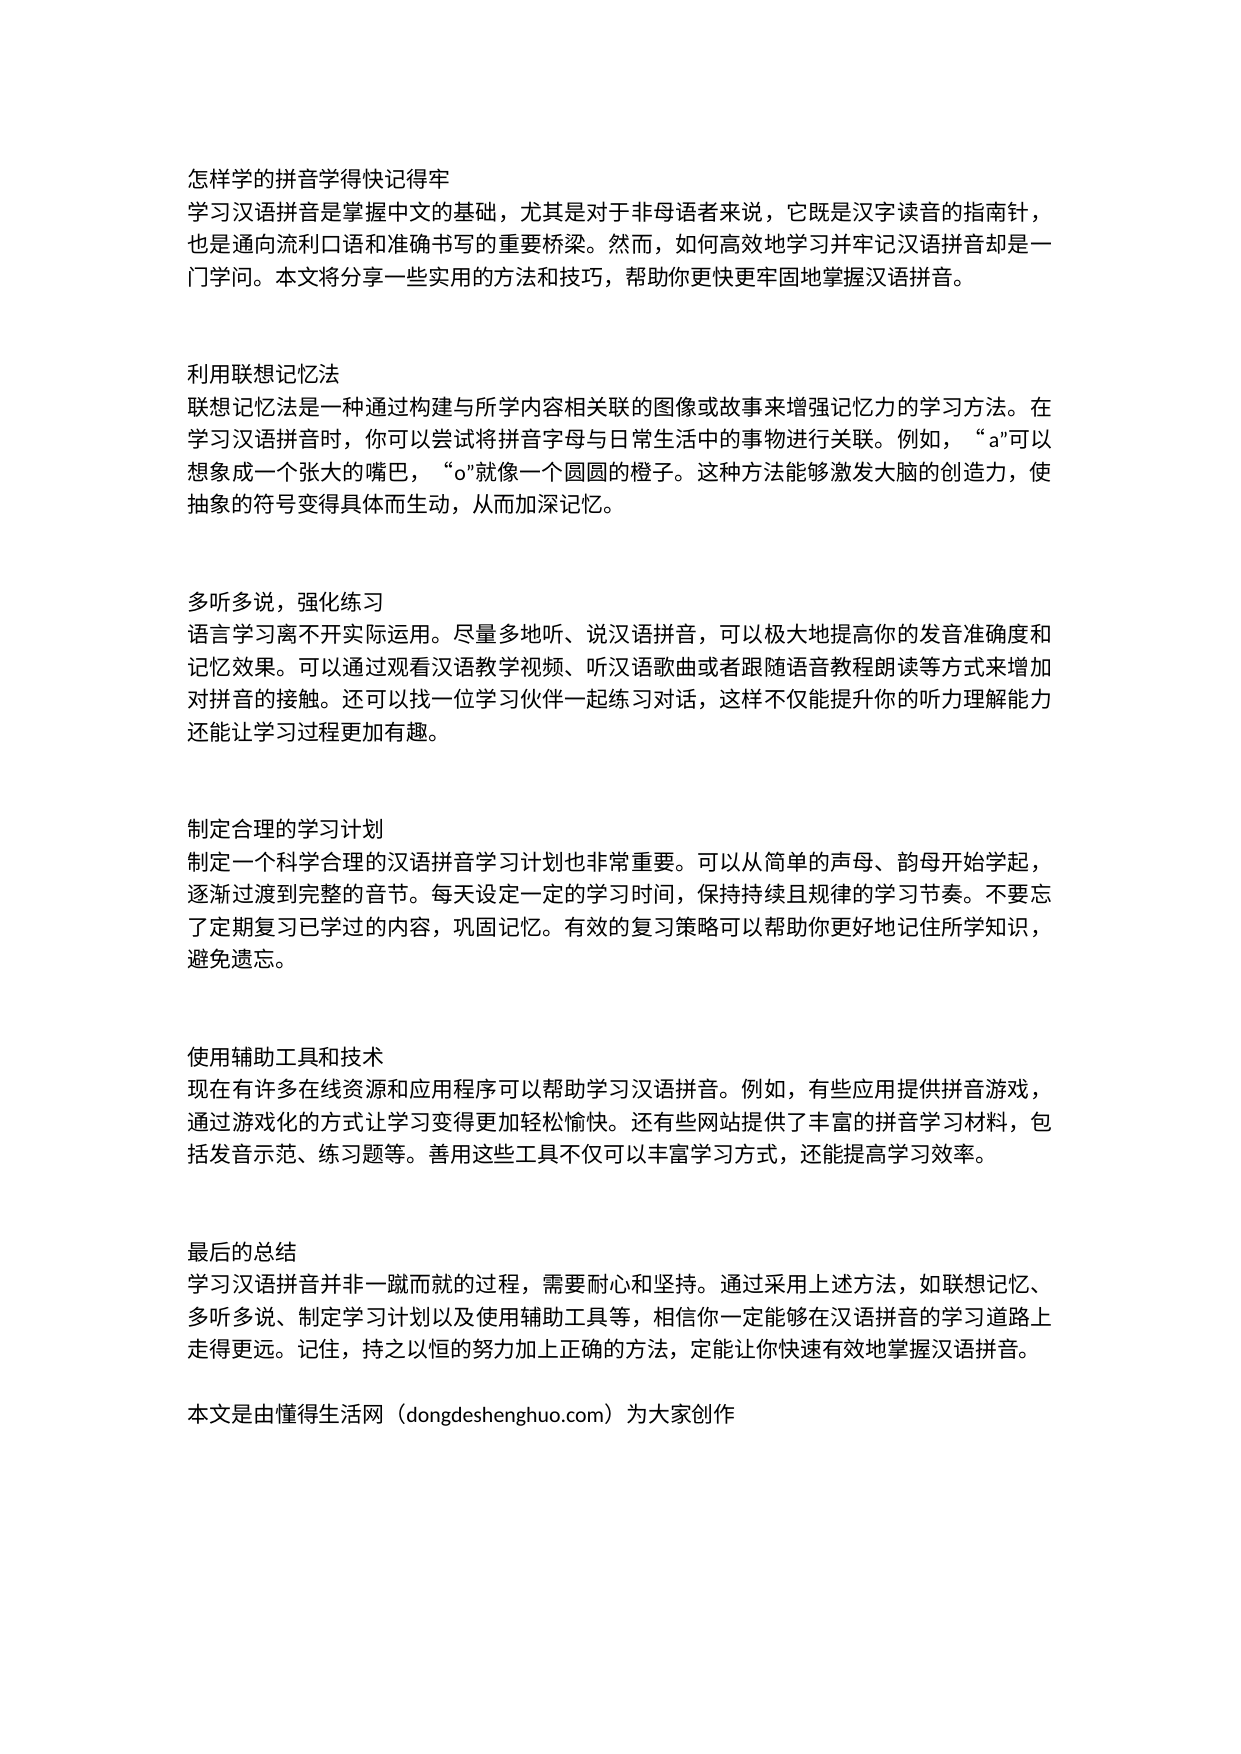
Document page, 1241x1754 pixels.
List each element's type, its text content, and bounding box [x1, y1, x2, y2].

text 使用辅助工具和技术 [187, 1039, 1053, 1072]
text 本文是由懂得生活网（dongdeshenghuo.com）为大家创作 [187, 1397, 1053, 1429]
text 制定一个科学合理的汉语拼音学习计划也非常重要。可以从简单的声母、韵母开始学起，逐渐过渡到完整的音节。每天设定一定的学习时间，保持持续且规律的学习节奏。不要忘了定期复习已学过的内容，巩固记忆。有效的复习策略可以帮助你更好地记住所学知识，避免遗忘。 [187, 844, 1053, 974]
text 怎样学的拼音学得快记得牢 [187, 162, 1053, 194]
text 现在有许多在线资源和应用程序可以帮助学习汉语拼音。例如，有些应用提供拼音游戏，通过游戏化的方式让学习变得更加轻松愉快。还有些网站提供了丰富的拼音学习材料，包括发音示范、练习题等。善用这些工具不仅可以丰富学习方式，还能提高学习效率。 [187, 1072, 1053, 1169]
text 语言学习离不开实际运用。尽量多地听、说汉语拼音，可以极大地提高你的发音准确度和记忆效果。可以通过观看汉语教学视频、听汉语歌曲或者跟随语音教程朗读等方式来增加对拼音的接触。还可以找一位学习伙伴一起练习对话，这样不仅能提升你的听力理解能力，还能让学习过程更加有趣。 [187, 617, 1053, 747]
text 学习汉语拼音并非一蹴而就的过程，需要耐心和坚持。通过采用上述方法，如联想记忆、多听多说、制定学习计划以及使用辅助工具等，相信你一定能够在汉语拼音的学习道路上走得更远。记住，持之以恒的努力加上正确的方法，定能让你快速有效地掌握汉语拼音。 [187, 1267, 1053, 1364]
text 多听多说，强化练习 [187, 584, 1053, 617]
text 学习汉语拼音是掌握中文的基础，尤其是对于非母语者来说，它既是汉字读音的指南针，也是通向流利口语和准确书写的重要桥梁。然而，如何高效地学习并牢记汉语拼音却是一门学问。本文将分享一些实用的方法和技巧，帮助你更快更牢固地掌握汉语拼音。 [187, 194, 1053, 292]
text 制定合理的学习计划 [187, 812, 1053, 844]
text 联想记忆法是一种通过构建与所学内容相关联的图像或故事来增强记忆力的学习方法。在学习汉语拼音时，你可以尝试将拼音字母与日常生活中的事物进行关联。例如，“a”可以想象成一个张大的嘴巴，“o”就像一个圆圆的橙子。这种方法能够激发大脑的创造力，使抽象的符号变得具体而生动，从而加深记忆。 [187, 389, 1053, 519]
text 利用联想记忆法 [187, 357, 1053, 389]
text 最后的总结 [187, 1234, 1053, 1267]
